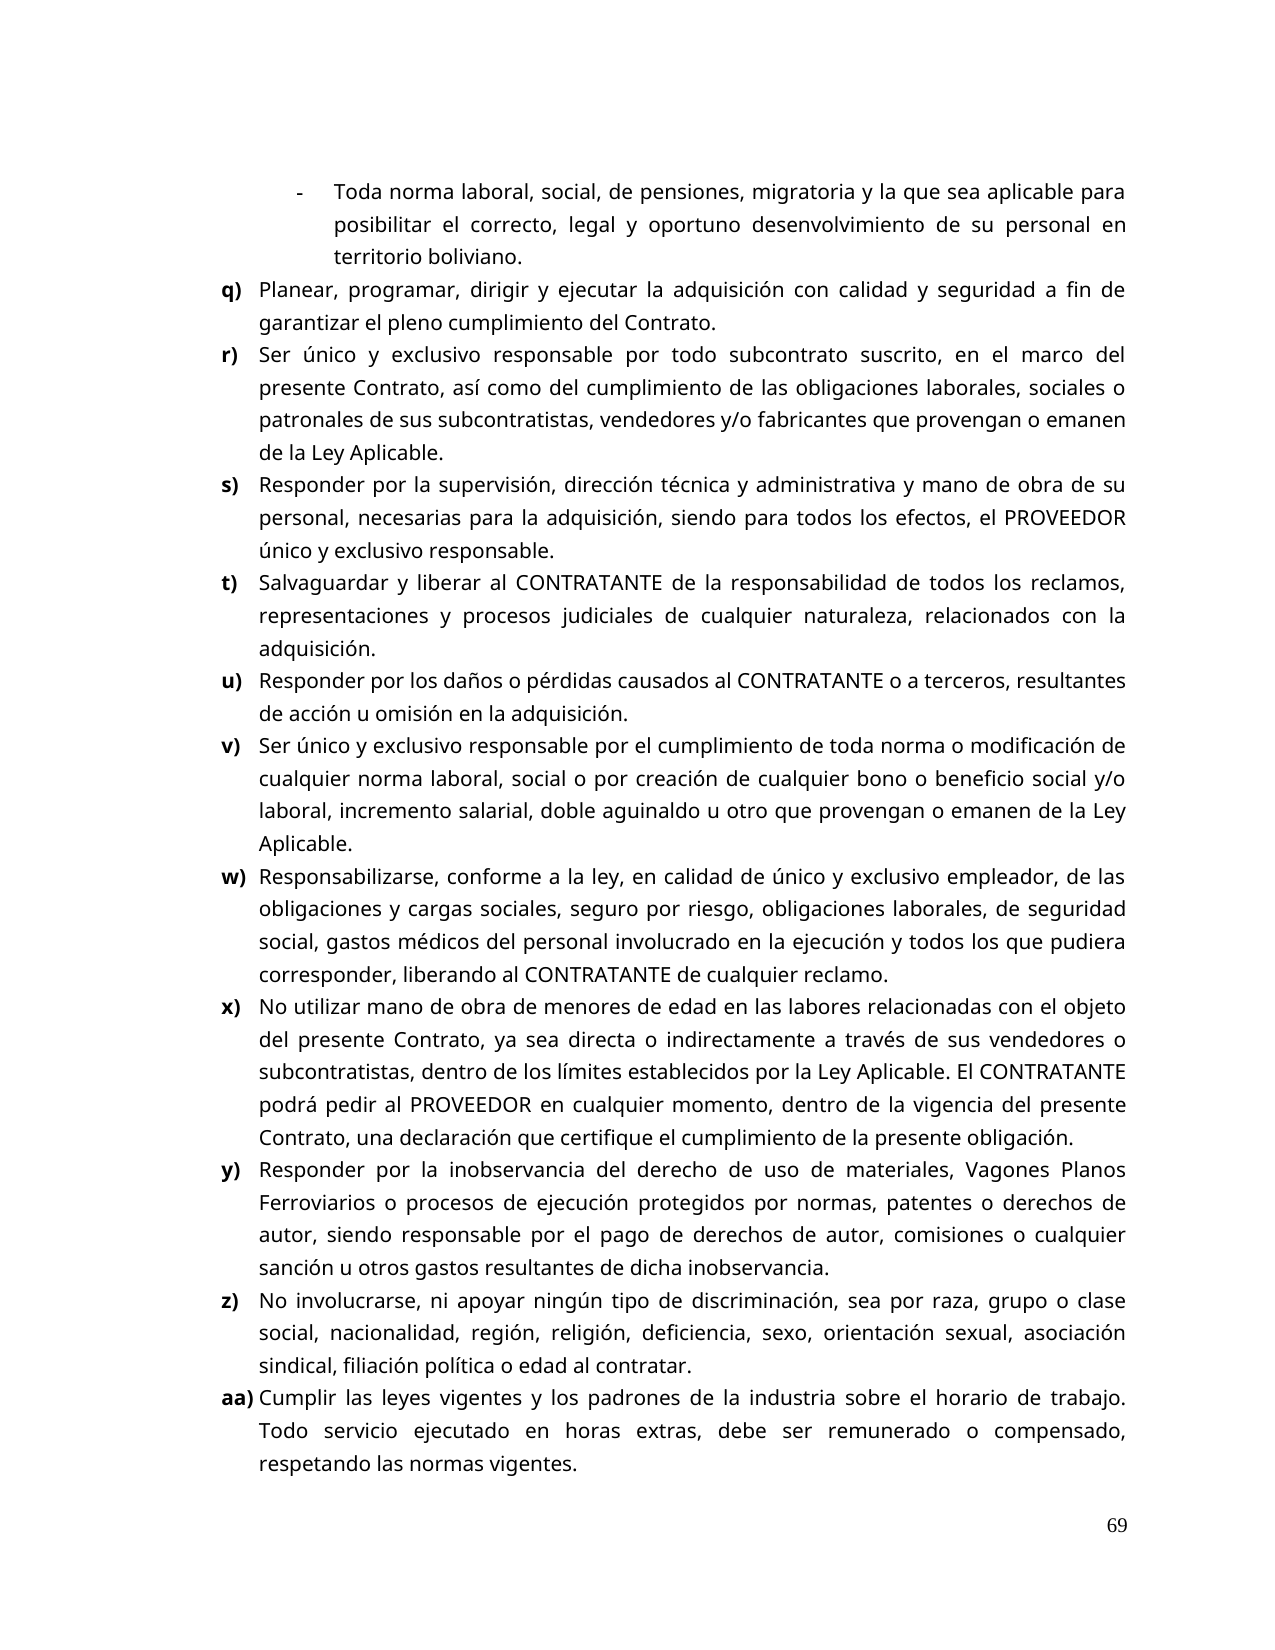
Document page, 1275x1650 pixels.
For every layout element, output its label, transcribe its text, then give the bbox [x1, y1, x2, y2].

list Responder por la supervisión, dirección técnica y administrativa y mano de obra de su personal, necesarias para la adquisición, siendo para todos los efectos, el PROVEEDOR único y exclusivo responsable. [221, 471, 1127, 564]
list No utilizar mano de obra de menores de edad en las labores relacionadas con el objeto del presente Contrato, ya sea directa o indirectamente a través de sus vendedores o subcontratistas, dentro de los límites establecidos por la Ley Aplicable. El CONTRATANTE podrá pedir al PROVEEDOR en cualquier momento, dentro de la vigencia del presente Contrato, una declaración que certifique el cumplimiento de la presente obligación. [221, 992, 1127, 1151]
list Responder por los daños o pérdidas causados al CONTRATANTE o a terceros, resultantes de acción u omisión en la adquisición. [221, 666, 1127, 727]
list Planear, programar, dirigir y ejecutar la adquisición con calidad y seguridad a fin de garantizar el pleno cumplimiento del Contrato. [221, 275, 1127, 336]
list Ser único y exclusivo responsable por todo subcontrato suscrito, en el marco del presente Contrato, así como del cumplimiento de las obligaciones laborales, sociales o patronales de sus subcontratistas, vendedores y/o fabricantes que provengan o emanen de la Ley Aplicable. [221, 340, 1127, 466]
list Cumplir las leyes vigentes y los padrones de la industria sobre el horario de trabajo. Todo servicio ejecutado en horas extras, debe ser remunerado o compensado, respetando las normas vigentes. [221, 1383, 1127, 1477]
list Responder por la inobservancia del derecho de uso de materiales, Vagones Planos Ferroviarios o procesos de ejecución protegidos por normas, patentes o derechos de autor, siendo responsable por el pago de derechos de autor, comisiones o cualquier sanción u otros gastos resultantes de dicha inobservancia. [221, 1155, 1127, 1282]
list Responsabilizarse, conforme a la ley, en calidad de único y exclusivo empleador, de las obligaciones y cargas sociales, seguro por riesgo, obligaciones laborales, de seguridad social, gastos médicos del personal involucrado en la ejecución y todos los que pudiera corresponder, liberando al CONTRATANTE de cualquier reclamo. [221, 862, 1127, 988]
list No involucrarse, ni apoyar ningún tipo de discriminación, sea por raza, grupo o clase social, nacionalidad, región, religión, deficiencia, sexo, orientación sexual, asociación sindical, filiación política o edad al contratar. [221, 1286, 1127, 1379]
list Salvaguardar y liberar al CONTRATANTE de la responsabilidad de todos los reclamos, representaciones y procesos judiciales de cualquier naturaleza, relacionados con la adquisición. [221, 568, 1127, 662]
list Toda norma laboral, social, de pensiones, migratoria y la que sea aplicable para posibilitar el correcto, legal y oportuno desenvolvimiento de su personal en territorio boliviano. [296, 177, 1127, 271]
list Ser único y exclusivo responsable por el cumplimiento de toda norma o modificación de cualquier norma laboral, social o por creación de cualquier bono o beneficio social y/o laboral, incremento salarial, doble aguinaldo u otro que provengan o emanen de la Ley Aplicable. [221, 731, 1127, 858]
